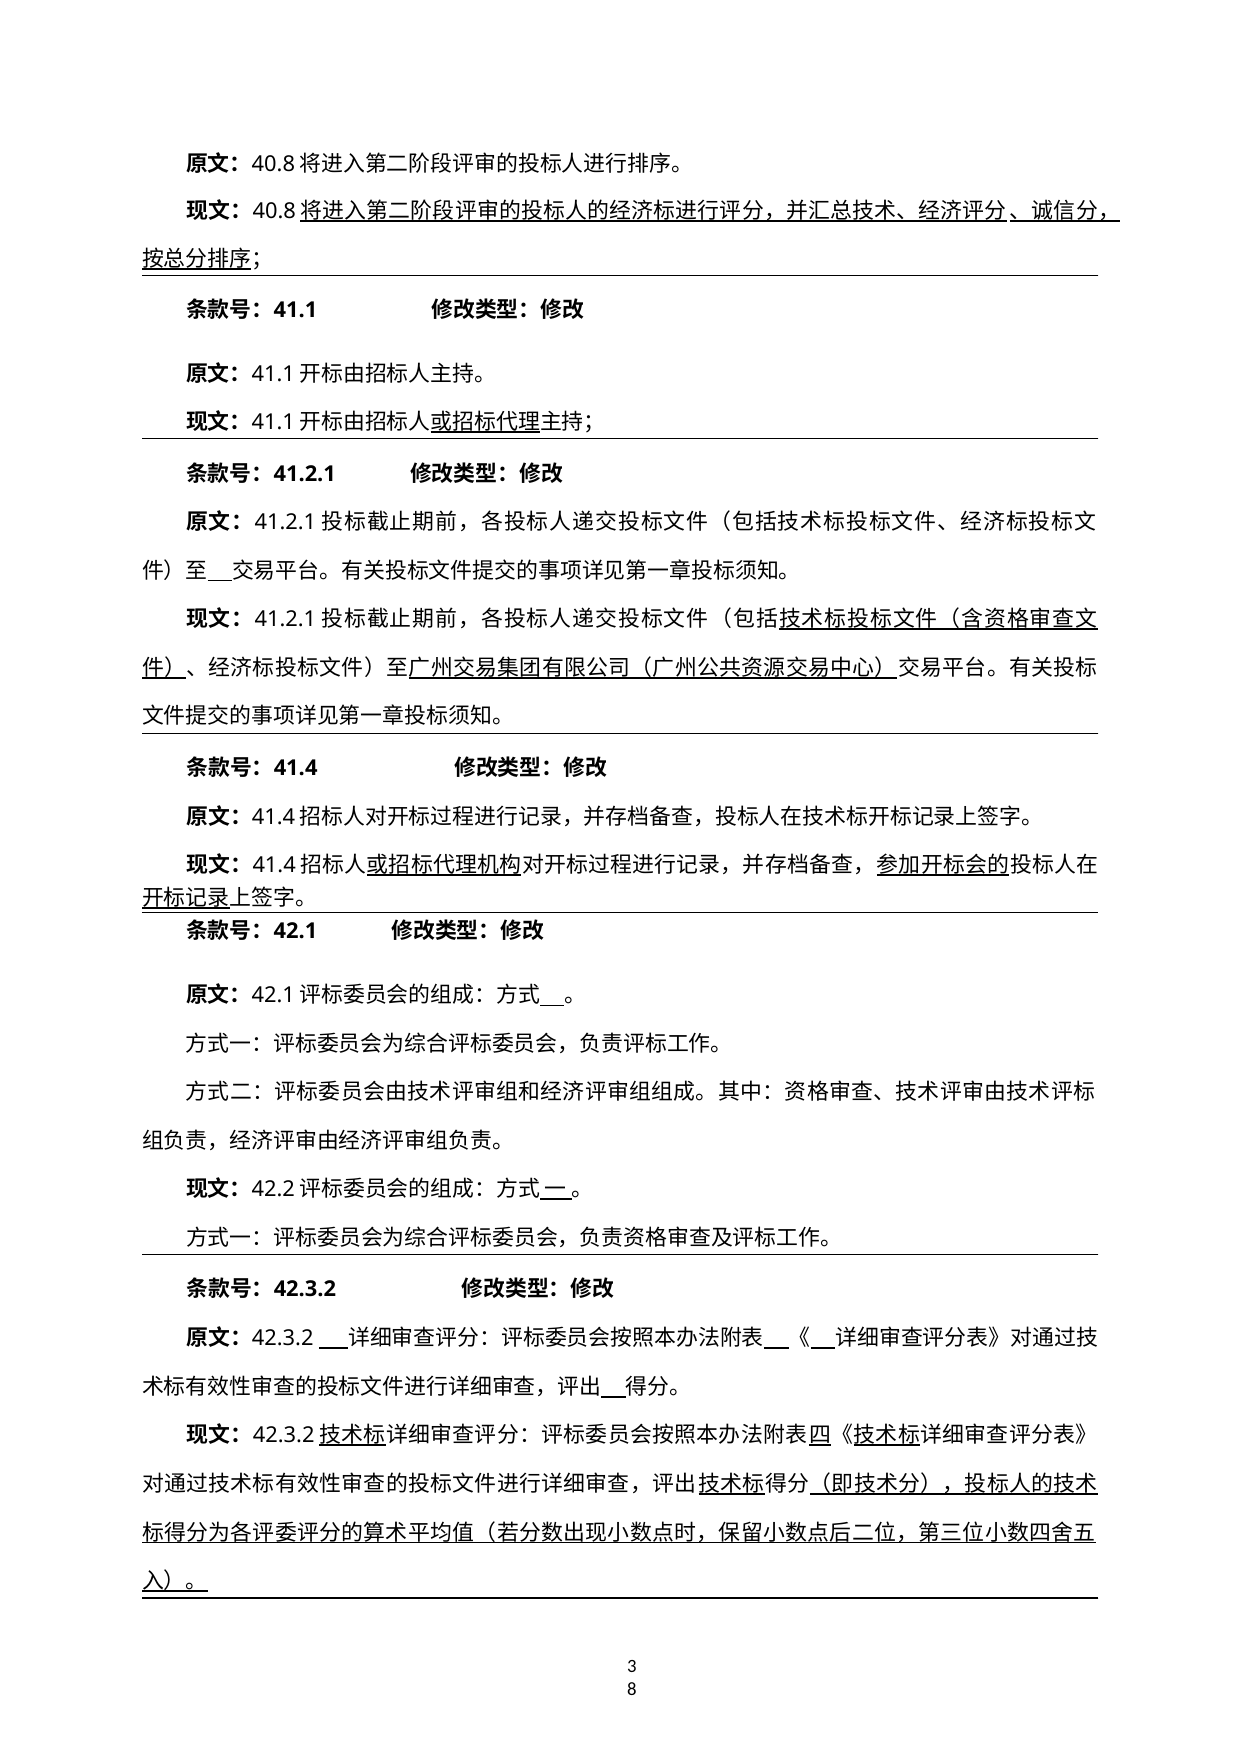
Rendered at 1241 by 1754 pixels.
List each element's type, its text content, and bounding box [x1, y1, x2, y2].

text 方式一：评标委员会为综合评标委员会，负责评标工作。 [142, 1025, 1098, 1058]
text 原文：41.4招标人对开标过程进行记录，并存档备查，投标人在技术标开标记录上签字。 [142, 798, 1098, 831]
text 原文：40.8将进入第二阶段评审的投标人进行排序。 [142, 146, 1098, 177]
text 方式一：评标委员会为综合评标委员会，负责资格审查及评标工作。 [142, 1219, 1098, 1254]
text 原文：41.1开标由招标人主持。 [142, 356, 1098, 388]
text 条款号：41.4 修改类型：修改 [142, 750, 1098, 783]
text 现文：41.4招标人或招标代理机构对开标过程进行记录，并存档备查，参加开标会的投标人在开标记录上签字。 [142, 847, 1098, 912]
text 原文：41.2.1投标截止期前，各投标人递交投标文件（包括技术标投标文件、经济标投标文件）至 交易平台。有关投标文件提交的事项详见第一章投标须知。 [142, 503, 1098, 585]
text 现文：41.1开标由招标人或招标代理主持； [142, 404, 1098, 438]
text 原文：42.3.2 详细审查评分：评标委员会按照本办法附表 《 详细审查评分表》对通过技术标有效性审查的投标文件进行详细审查，评出 得分。 [142, 1319, 1098, 1401]
text 现文：42.2评标委员会的组成：方式 一 。 [142, 1171, 1098, 1203]
text 现文：42.3.2技术标详细审查评分：评标委员会按照本办法附表四《技术标详细审查评分表》对通过技术标有效性审查的投标文件进行详细审查，评出技术标得分（即技术分），投标人的技术标得分为各评委评分的算术平均值（若分数出现小数点时，保留小数点后二位，第三位小数四舍五入）。 [142, 1417, 1098, 1597]
text 条款号：42.3.2 修改类型：修改 [142, 1271, 1098, 1304]
text 条款号：42.1 修改类型：修改 [142, 913, 1098, 945]
text 条款号：41.2.1 修改类型：修改 [142, 455, 1098, 488]
text 现文：40.8将进入第二阶段评审的投标人的经济标进行评分，并汇总技术、经济评分、诚信分，按总分排序； [142, 193, 1098, 275]
text 原文：42.1评标委员会的组成：方式 。 [142, 977, 1098, 1009]
text 现文：41.2.1投标截止期前，各投标人递交投标文件（包括技术标投标文件（含资格审查文件）、经济标投标文件）至广州交易集团有限公司（广州公共资源交易中心）交易平台。有关投标文件提交的事项详见第一章投标须知。 [142, 601, 1098, 733]
text 方式二：评标委员会由技术评审组和经济评审组组成。其中：资格审查、技术评审由技术评标组负责，经济评审由经济评审组负责。 [142, 1074, 1098, 1155]
text 条款号：41.1 修改类型：修改 [142, 292, 1098, 324]
